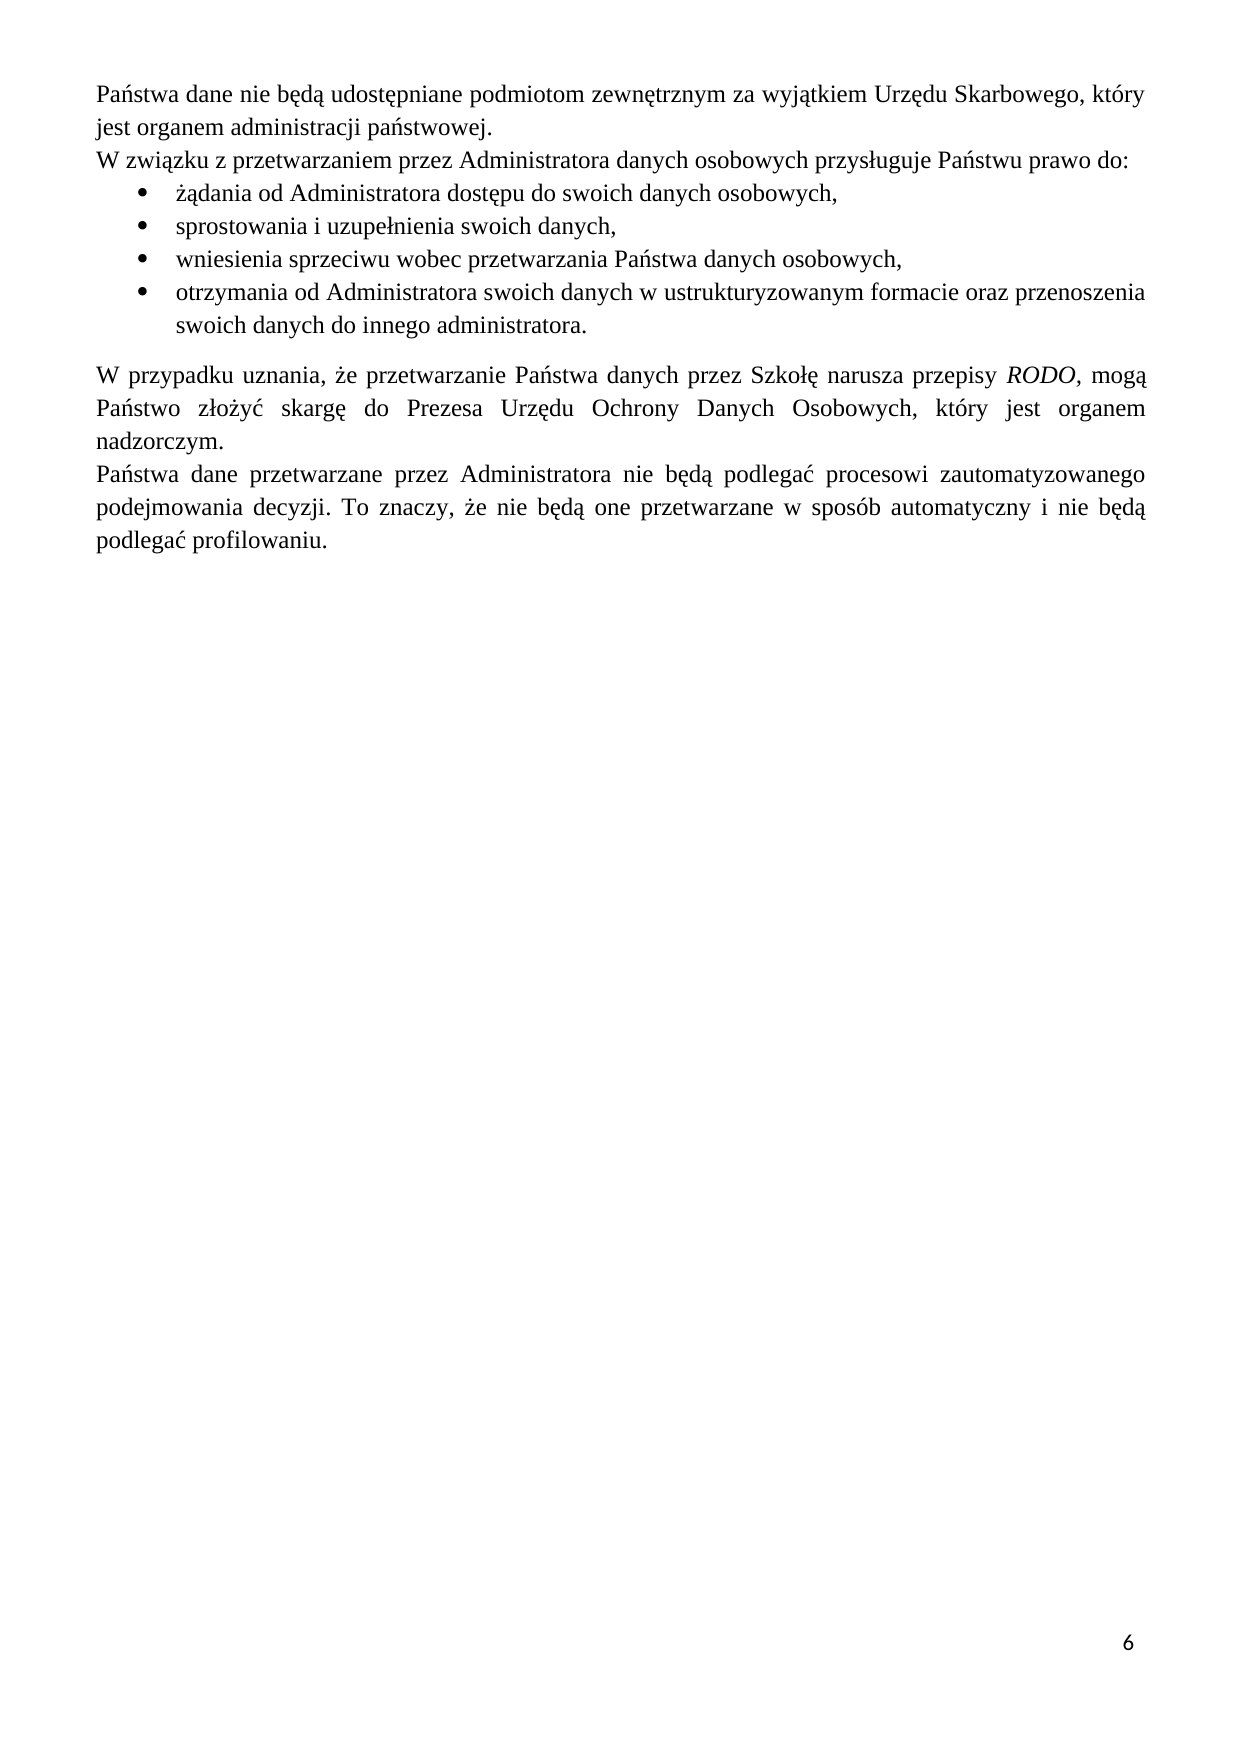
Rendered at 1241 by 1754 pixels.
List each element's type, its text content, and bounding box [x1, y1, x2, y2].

text W związku z przetwarzaniem przez Administratora danych osobowych przysługuje Państwu prawo do: [96, 145, 1146, 174]
text Państwa dane nie będą udostępniane podmiotom zewnętrznym za wyjątkiem Urzędu Skarbowego, który jest organem administracji państwowej. [96, 79, 1146, 141]
list sprostowania i uzupełnienia swoich danych, [138, 211, 1146, 240]
text W przypadku uznania, że przetwarzanie Państwa danych przez Szkołę narusza przepisy RODO, mogą Państwo złożyć skargę do Prezesa Urzędu Ochrony Danych Osobowych, który jest organem nadzorczym. [96, 360, 1146, 455]
list wniesienia sprzeciwu wobec przetwarzania Państwa danych osobowych, [138, 244, 1146, 273]
text Państwa dane przetwarzane przez Administratora nie będą podlegać procesowi zautomatyzowanego podejmowania decyzji. To znaczy, że nie będą one przetwarzane w sposób automatyczny i nie będą podlegać profilowaniu. [96, 459, 1146, 554]
list otrzymania od Administratora swoich danych w ustrukturyzowanym formacie oraz przenoszenia swoich danych do innego administratora. [138, 277, 1146, 339]
list żądania od Administratora dostępu do swoich danych osobowych, [138, 178, 1146, 207]
